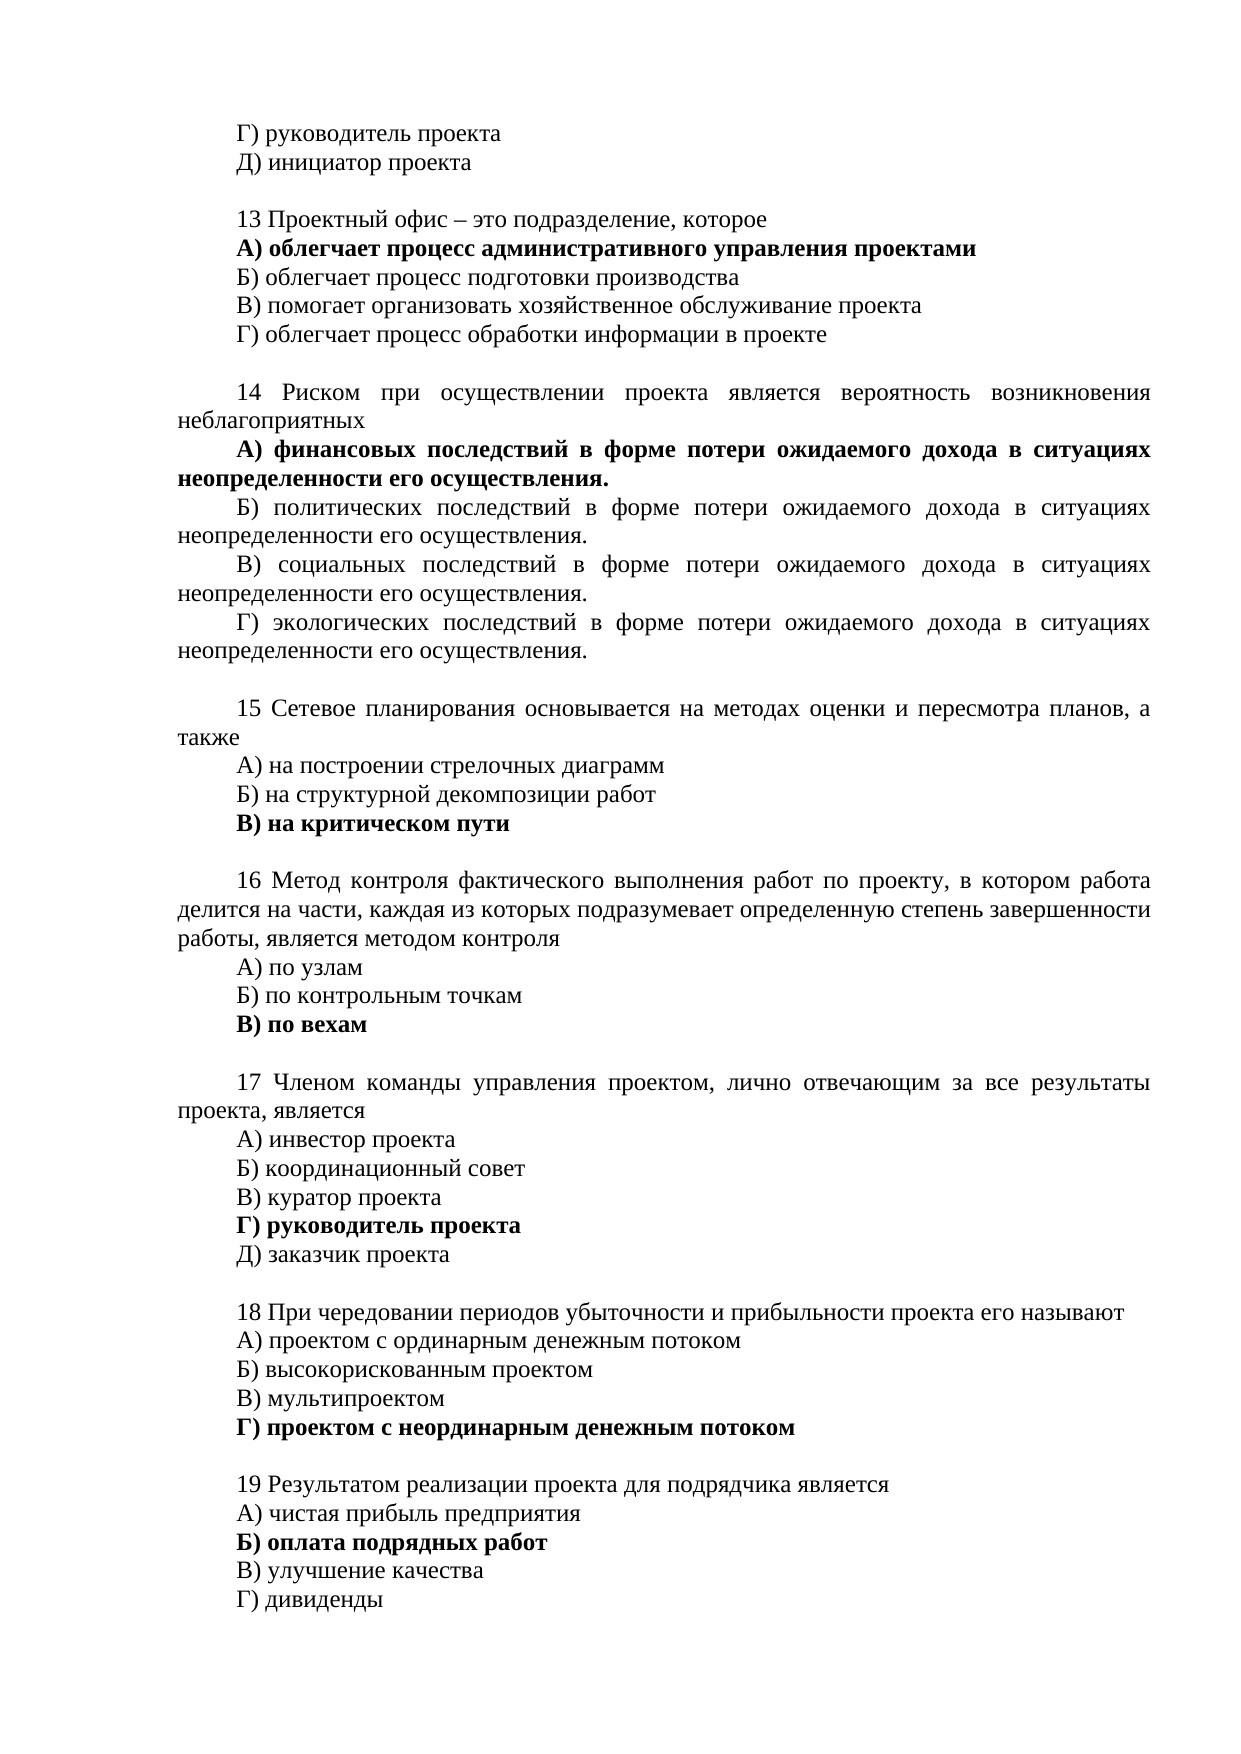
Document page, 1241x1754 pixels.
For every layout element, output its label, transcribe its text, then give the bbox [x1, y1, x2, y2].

text Б) по контрольным точкам [177, 981, 1152, 1009]
text В) куратор проекта [177, 1182, 1152, 1211]
text В) на критическом пути [177, 808, 1152, 837]
text Г) дивиденды [177, 1584, 1152, 1613]
text Б) высокорискованным проектом [177, 1354, 1152, 1383]
text В) социальных последствий в форме потери ожидаемого дохода в ситуациях неопределенности его осуществления. [177, 549, 1152, 607]
text Г) руководитель проекта [177, 118, 1152, 147]
text В) мультипроектом [177, 1383, 1152, 1412]
text А) на построении стрелочных диаграмм [177, 751, 1152, 779]
text В) по вехам [177, 1009, 1152, 1038]
text А) финансовых последствий в форме потери ожидаемого дохода в ситуациях неопределенности его осуществления. [177, 434, 1152, 492]
text Д) инициатор проекта [177, 147, 1152, 176]
text А) облегчает процесс административного управления проектами [177, 233, 1152, 262]
text 15 Сетевое планирования основывается на методах оценки и пересмотра планов, а также [177, 693, 1152, 751]
text А) проектом с ординарным денежным потоком [177, 1326, 1152, 1354]
text В) помогает организовать хозяйственное обслуживание проекта [177, 291, 1152, 319]
text 18 При чередовании периодов убыточности и прибыльности проекта его называют [177, 1297, 1152, 1326]
text Б) координационный совет [177, 1153, 1152, 1182]
text Д) заказчик проекта [177, 1239, 1152, 1268]
text Г) экологических последствий в форме потери ожидаемого дохода в ситуациях неопределенности его осуществления. [177, 607, 1152, 664]
text 13 Проектный офис – это подразделение, которое [177, 204, 1152, 233]
text В) улучшение качества [177, 1556, 1152, 1584]
text Б) оплата подрядных работ [177, 1527, 1152, 1556]
text 19 Результатом реализации проекта для подрядчика является [177, 1469, 1152, 1498]
text 17 Членом команды управления проектом, лично отвечающим за все результаты проекта, является [177, 1067, 1152, 1124]
text А) по узлам [177, 952, 1152, 981]
text Г) облегчает процесс обработки информации в проекте [177, 319, 1152, 348]
text Г) проектом с неординарным денежным потоком [177, 1412, 1152, 1441]
text А) чистая прибыль предприятия [177, 1498, 1152, 1527]
text Г) руководитель проекта [177, 1211, 1152, 1239]
text 14 Риском при осуществлении проекта является вероятность возникновения неблагоприятных [177, 377, 1152, 434]
text А) инвестор проекта [177, 1124, 1152, 1153]
text Б) политических последствий в форме потери ожидаемого дохода в ситуациях неопределенности его осуществления. [177, 492, 1152, 549]
text Б) на структурной декомпозиции работ [177, 779, 1152, 808]
text Б) облегчает процесс подготовки производства [177, 262, 1152, 291]
text 16 Метод контроля фактического выполнения работ по проекту, в котором работа делится на части, каждая из которых подразумевает определенную степень завершенности работы, является методом контроля [177, 866, 1152, 952]
